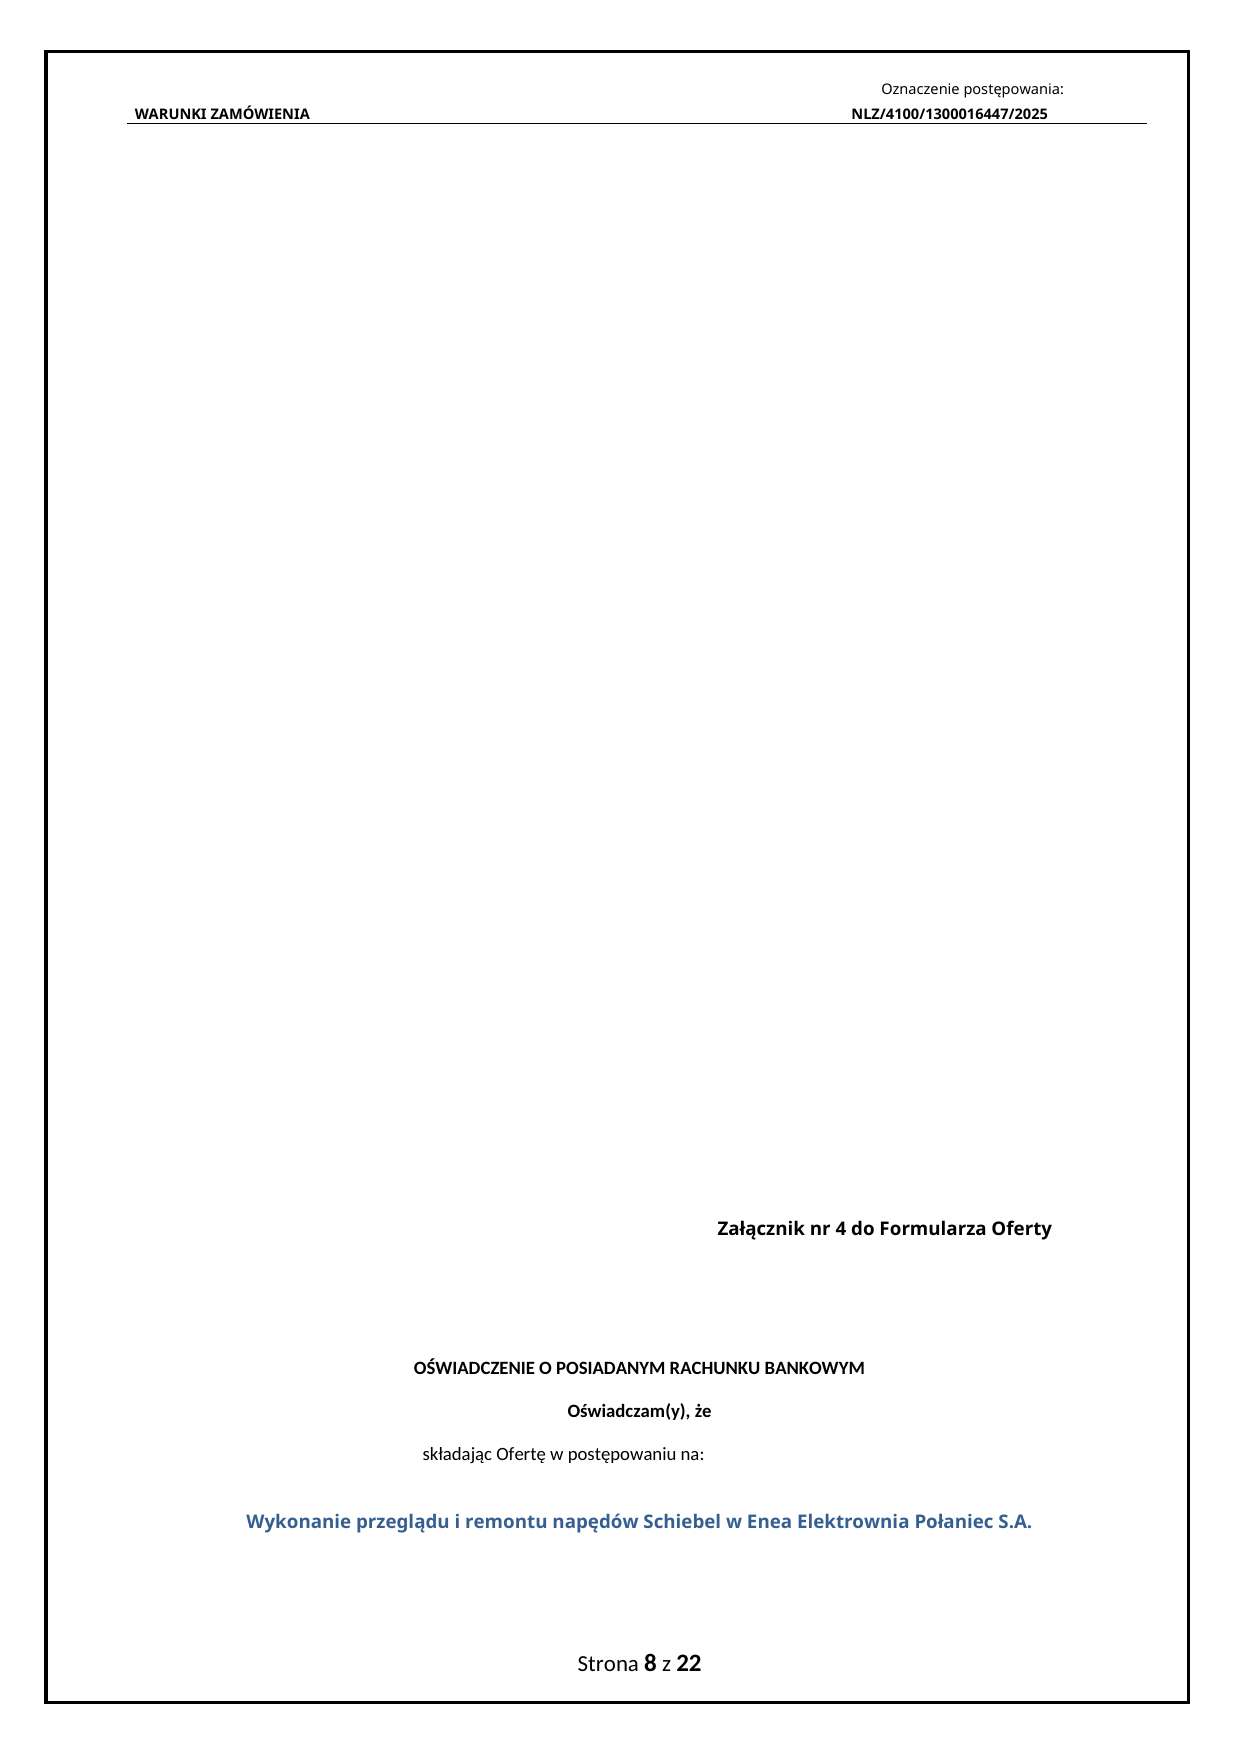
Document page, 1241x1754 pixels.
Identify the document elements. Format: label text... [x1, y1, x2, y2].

text OŚWIADCZENIE O POSIADANYM RACHUNKU BANKOWYM [127, 1356, 1152, 1379]
text Wykonanie przeglądu i remontu napędów Schiebel w Enea Elektrownia Połaniec S.A. [127, 1508, 1152, 1534]
text Oświadczam(y), że [127, 1399, 1152, 1422]
text Załącznik nr 4 do Formularza Oferty [127, 1215, 1152, 1240]
text składając Ofertę w postępowaniu na: [127, 1442, 1152, 1465]
